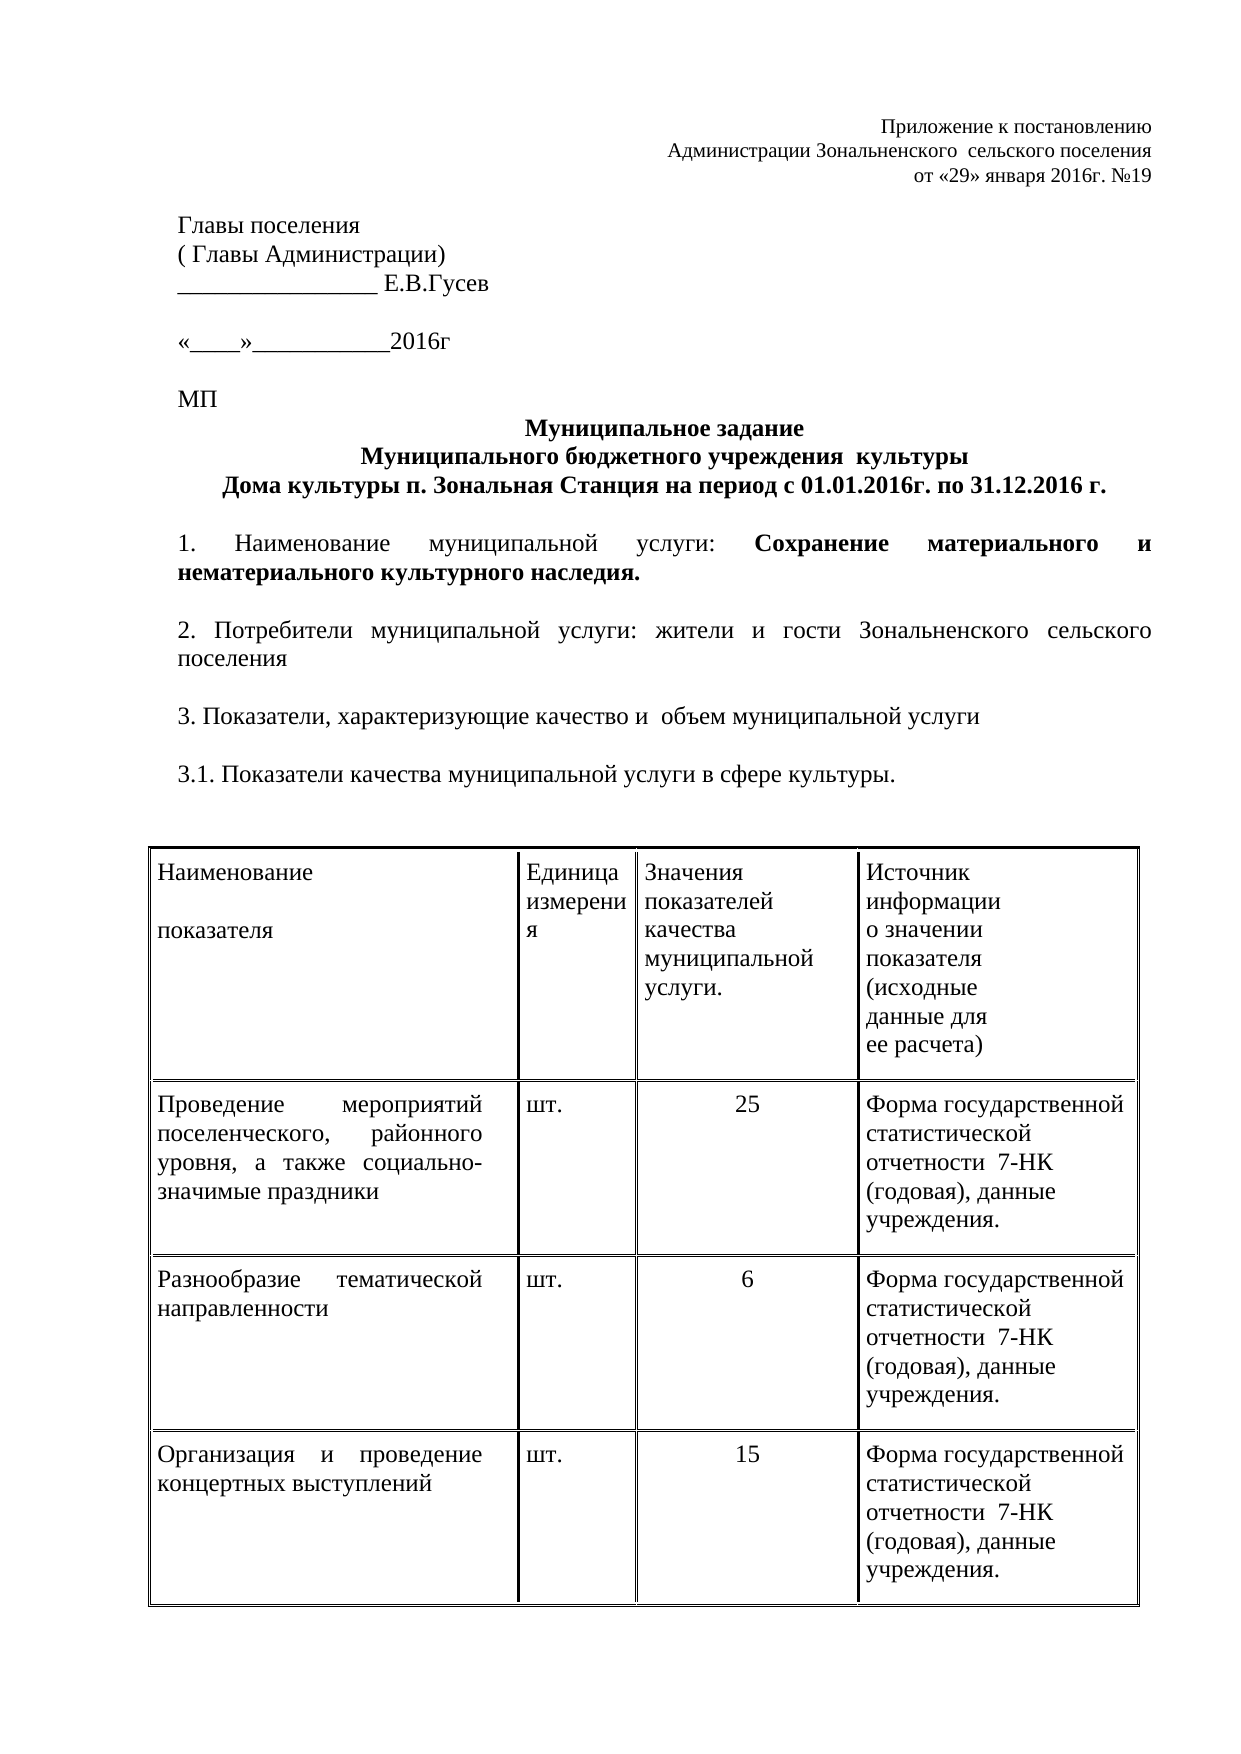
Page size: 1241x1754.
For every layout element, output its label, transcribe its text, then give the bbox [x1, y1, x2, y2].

text ( Главы Администрации) [177, 239, 1152, 268]
table_cell 25 [638, 1082, 857, 1253]
table_cell шт. [518, 1432, 636, 1603]
text ________________ Е.В.Гусев [177, 268, 1152, 297]
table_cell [860, 1254, 1137, 1428]
table_cell Разнообразие тематической направленности [151, 1254, 517, 1428]
table_cell Организация и проведение концертных выступлений [151, 1429, 518, 1603]
text 1. Наименование муниципальной услуги: Сохранение материального и нематериального культурного наследия. [177, 528, 1152, 586]
text Администрации Зональненского сельского поселения [177, 138, 1152, 162]
text Приложение к постановлению [177, 114, 1152, 138]
text 3.1. Показатели качества муниципальной услуги в сфере культуры. [177, 759, 1152, 788]
table_header Источник информации о значении показателя (исходные данные для ее расчета) [858, 849, 1137, 1078]
text МП [177, 384, 1152, 413]
text Муниципальное задание [177, 413, 1152, 441]
table_cell 6 [638, 1257, 857, 1428]
table_cell шт. [520, 1257, 635, 1428]
text Главы поселения [177, 211, 1152, 239]
table_cell шт. [520, 1082, 635, 1253]
text 2. Потребители муниципальной услуги: жители и гости Зональненского сельского поселения [177, 615, 1152, 672]
table_cell Форма государственной статистической отчетности 7-НК (годовая), данные учреждения. [860, 1079, 1137, 1253]
text Муниципального бюджетного учреждения культуры [177, 441, 1152, 470]
text «____»___________2016г [177, 326, 1152, 355]
table_cell Проведение мероприятий поселенческого, районного уровня, а также социально-значимые праздники [151, 1079, 517, 1253]
text от «29» января 2016г. №19 [177, 162, 1152, 187]
table_cell 15 [636, 1432, 858, 1603]
text Дома культуры п. Зональная Станция на период с 01.01.2016г. по 31.12.2016 г. [177, 470, 1152, 499]
table_header Значения показателей качества муниципальной услуги. [636, 848, 858, 1078]
table_header Единица измерения [518, 849, 636, 1078]
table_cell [858, 1429, 1137, 1603]
text 3. Показатели, характеризующие качество и объем муниципальной услуги [177, 701, 1152, 730]
table_header Наименование показателя [151, 849, 518, 1078]
